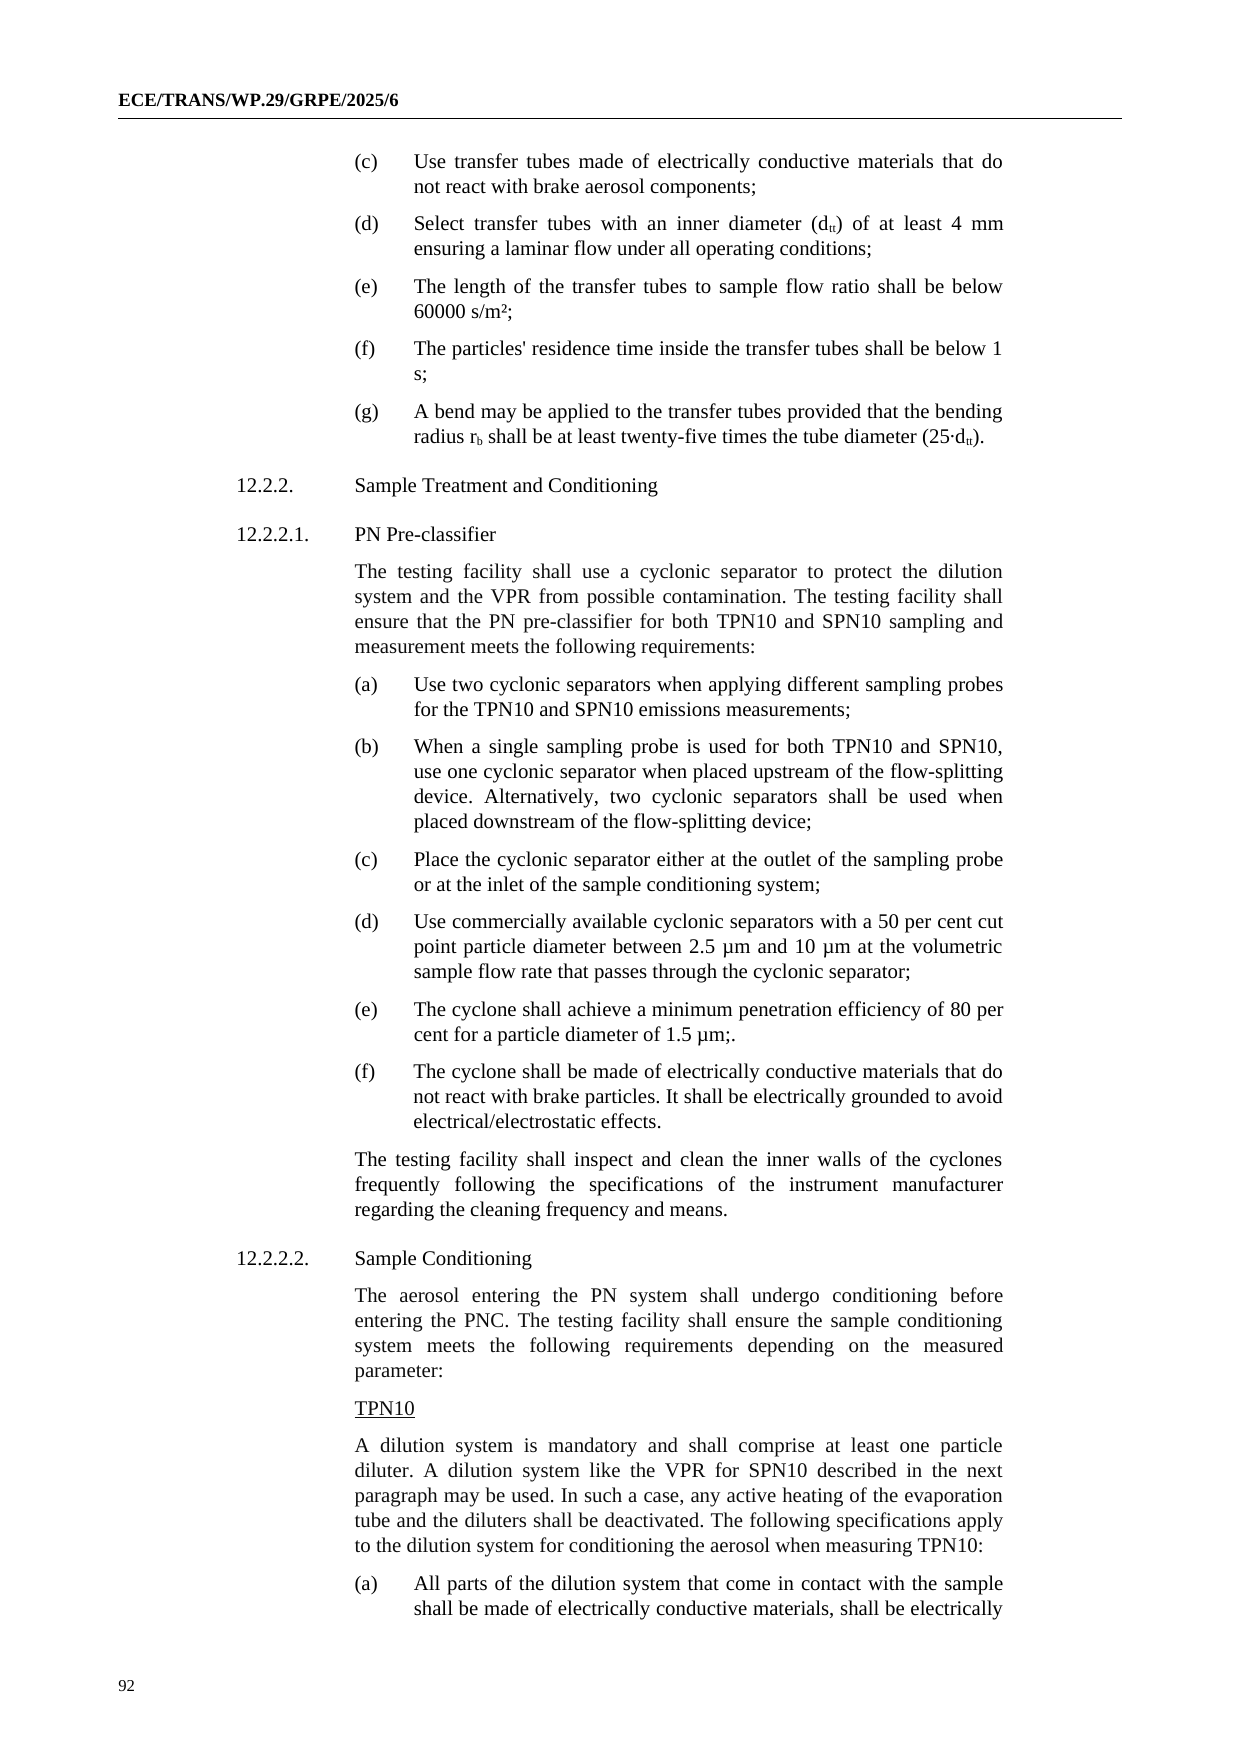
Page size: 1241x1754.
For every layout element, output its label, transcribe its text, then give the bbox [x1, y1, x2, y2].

text The aerosol entering the PN system shall undergo conditioning before entering the PNC. The testing facility shall ensure the sample conditioning system meets the following requirements depending on the measured parameter: [354, 1282, 1004, 1382]
subtitle (b) When a single sampling probe is used for both TPN10 and SPN10, use one cyclonic separator when placed upstream of the flow-splitting device. Alternatively, two cyclonic separators shall be used when placed downstream of the flow-splitting device; [354, 733, 1004, 833]
subtitle (d) Select transfer tubes with an inner diameter (dtt) of at least 4 mm ensuring a laminar flow under all operating conditions; [354, 210, 1004, 260]
subtitle (e) The cyclone shall achieve a minimum penetration efficiency of 80 per cent for a particle diameter of 1.5 µm;. [354, 996, 1004, 1046]
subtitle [354, 1570, 1004, 1620]
subtitle 12.2.2.2. Sample Conditioning [236, 1246, 1004, 1270]
subtitle (c) Place the cyclonic separator either at the outlet of the sampling probe or at the inlet of the sample conditioning system; [354, 846, 1004, 896]
subtitle 12.2.2.1. PN Pre-classifier [236, 522, 1004, 546]
subtitle 12.2.2. Sample Treatment and Conditioning [236, 473, 1004, 497]
subtitle (e) The length of the transfer tubes to sample flow ratio shall be below 60000 s/m²; [354, 273, 1004, 323]
subtitle (a) Use two cyclonic separators when applying different sampling probes for the TPN10 and SPN10 emissions measurements; [354, 671, 1004, 721]
text The testing facility shall use a cyclonic separator to protect the dilution system and the VPR from possible contamination. The testing facility shall ensure that the PN pre-classifier for both TPN10 and SPN10 sampling and measurement meets the following requirements: [354, 558, 1004, 658]
text TPN10 [354, 1395, 1004, 1420]
text A dilution system is mandatory and shall comprise at least one particle diluter. A dilution system like the VPR for SPN10 described in the next paragraph may be used. In such a case, any active heating of the evaporation tube and the diluters shall be deactivated. The following specifications apply to the dilution system for conditioning the aerosol when measuring TPN10: [354, 1432, 1004, 1557]
subtitle (f) The cyclone shall be made of electrically conductive materials that do not react with brake particles. It shall be electrically grounded to avoid electrical/electrostatic effects. [354, 1058, 1004, 1133]
subtitle (c) Use transfer tubes made of electrically conductive materials that do not react with brake aerosol components; [354, 148, 1004, 198]
subtitle (g) A bend may be applied to the transfer tubes provided that the bending radius rb shall be at least twenty-five times the tube diameter (25∙dtt). [354, 398, 1004, 448]
subtitle The testing facility shall inspect and clean the inner walls of the cyclones frequently following the specifications of the instrument manufacturer regarding the cleaning frequency and means. [354, 1146, 1004, 1221]
subtitle (d) Use commercially available cyclonic separators with a 50 per cent cut point particle diameter between 2.5 µm and 10 µm at the volumetric sample flow rate that passes through the cyclonic separator; [354, 908, 1004, 983]
subtitle (f) The particles' residence time inside the transfer tubes shall be below 1 s; [354, 335, 1004, 385]
